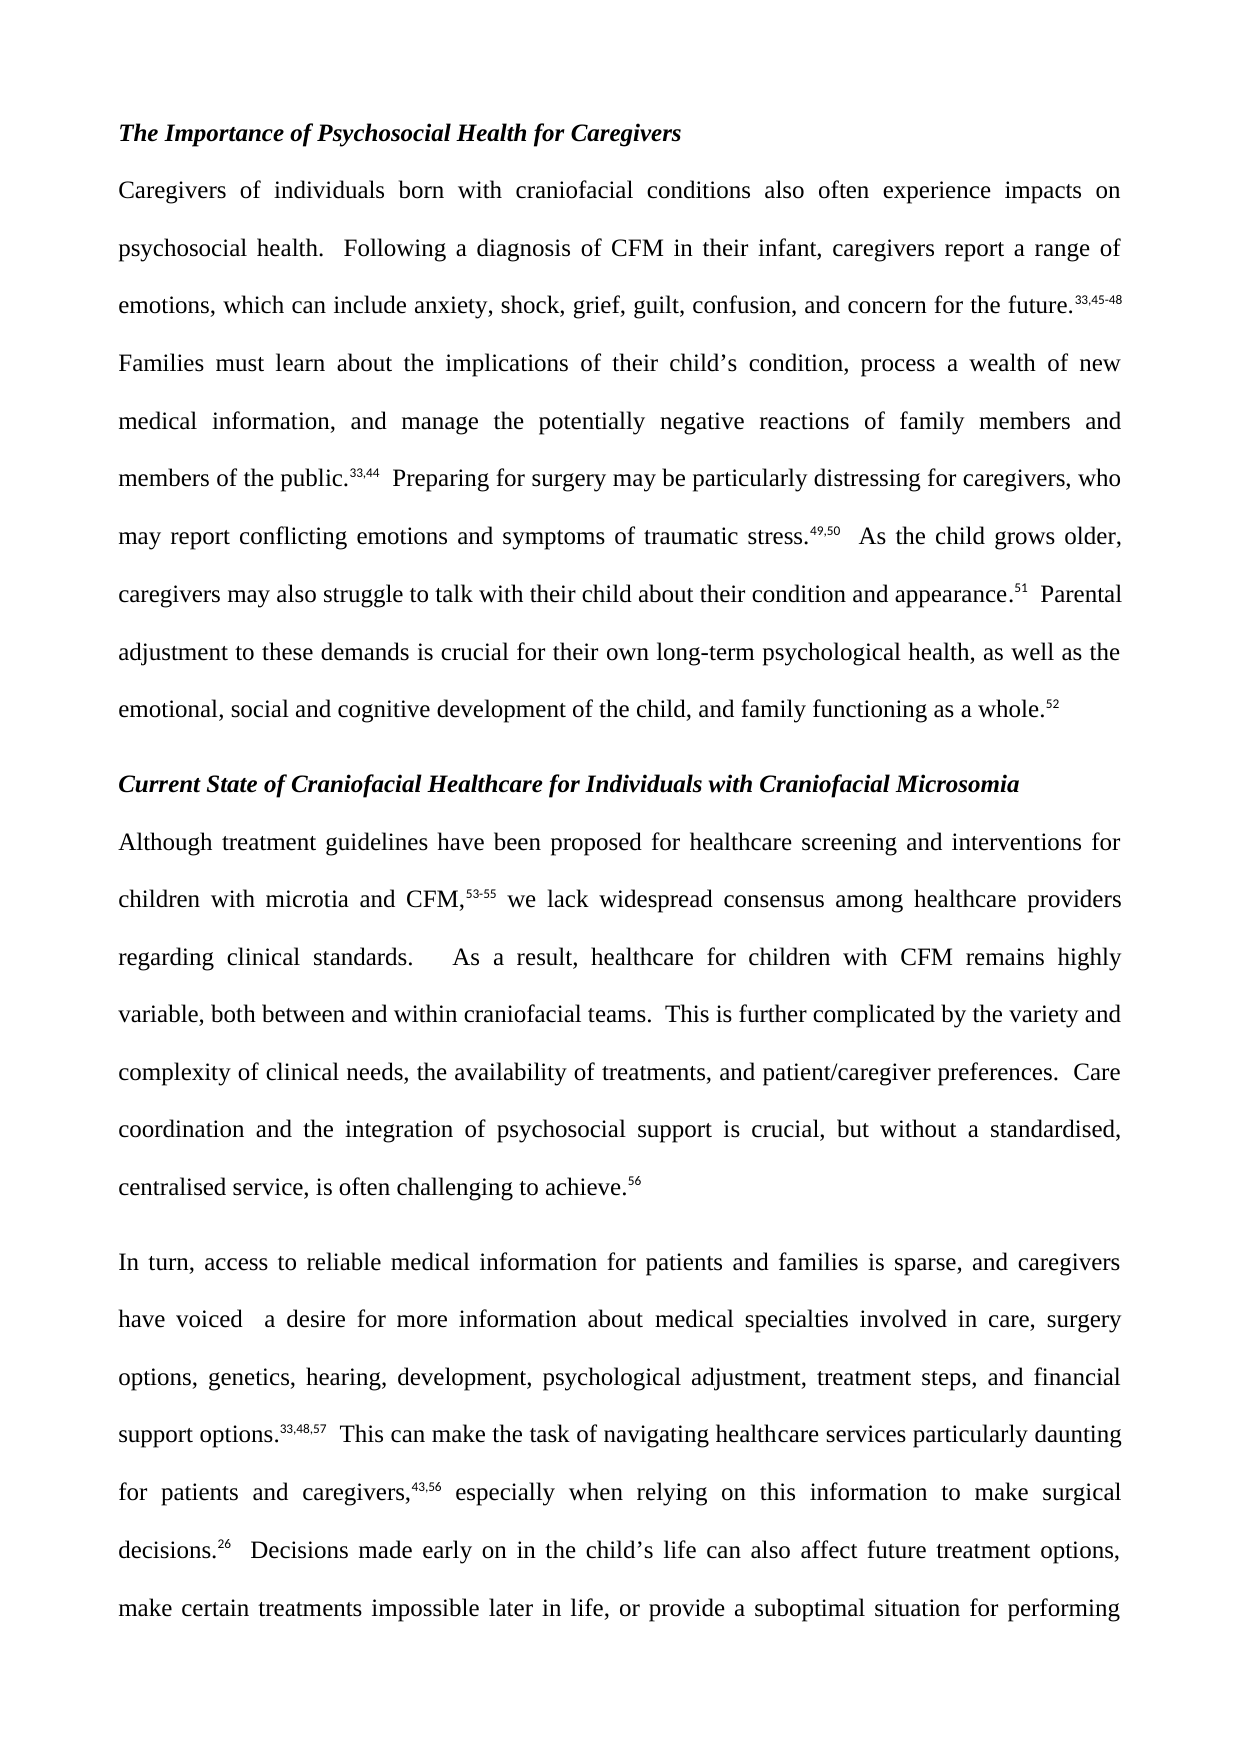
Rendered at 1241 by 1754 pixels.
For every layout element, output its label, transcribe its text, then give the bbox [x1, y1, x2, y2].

text Caregivers of individuals born with craniofacial conditions also often experience impacts on psychosocial health. Following a diagnosis of CFM in their infant, caregivers report a range of emotions, which can include anxiety, shock, grief, guilt, confusion, and concern for the future. Families must learn about the implications of their child’s condition, process a wealth of new medical information, and manage the potentially negative reactions of family members and members of the public. Preparing for surgery may be particularly distressing for caregivers, who may report conflicting emotions and symptoms of traumatic stress. As the child grows older, caregivers may also struggle to talk with their child about their condition and appearance. Parental adjustment to these demands is crucial for their own long-term psychological health, as well as the emotional, social and cognitive development of the child, and family functioning as a whole. [118, 176, 1122, 723]
subtitle Current State of Craniofacial Healthcare for Individuals with Craniofacial Microsomia [118, 769, 1122, 798]
subtitle The Importance of Psychosocial Health for Caregivers [118, 118, 1122, 147]
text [118, 1247, 1122, 1621]
text Although treatment guidelines have been proposed for healthcare screening and interventions for children with microtia and CFM, we lack widespread consensus among healthcare providers regarding clinical standards. As a result, healthcare for children with CFM remains highly variable, both between and within craniofacial teams. This is further complicated by the variety and complexity of clinical needs, the availability of treatments, and patient/caregiver preferences. Care coordination and the integration of psychosocial support is crucial, but without a standardised, centralised service, is often challenging to achieve. [118, 827, 1122, 1201]
